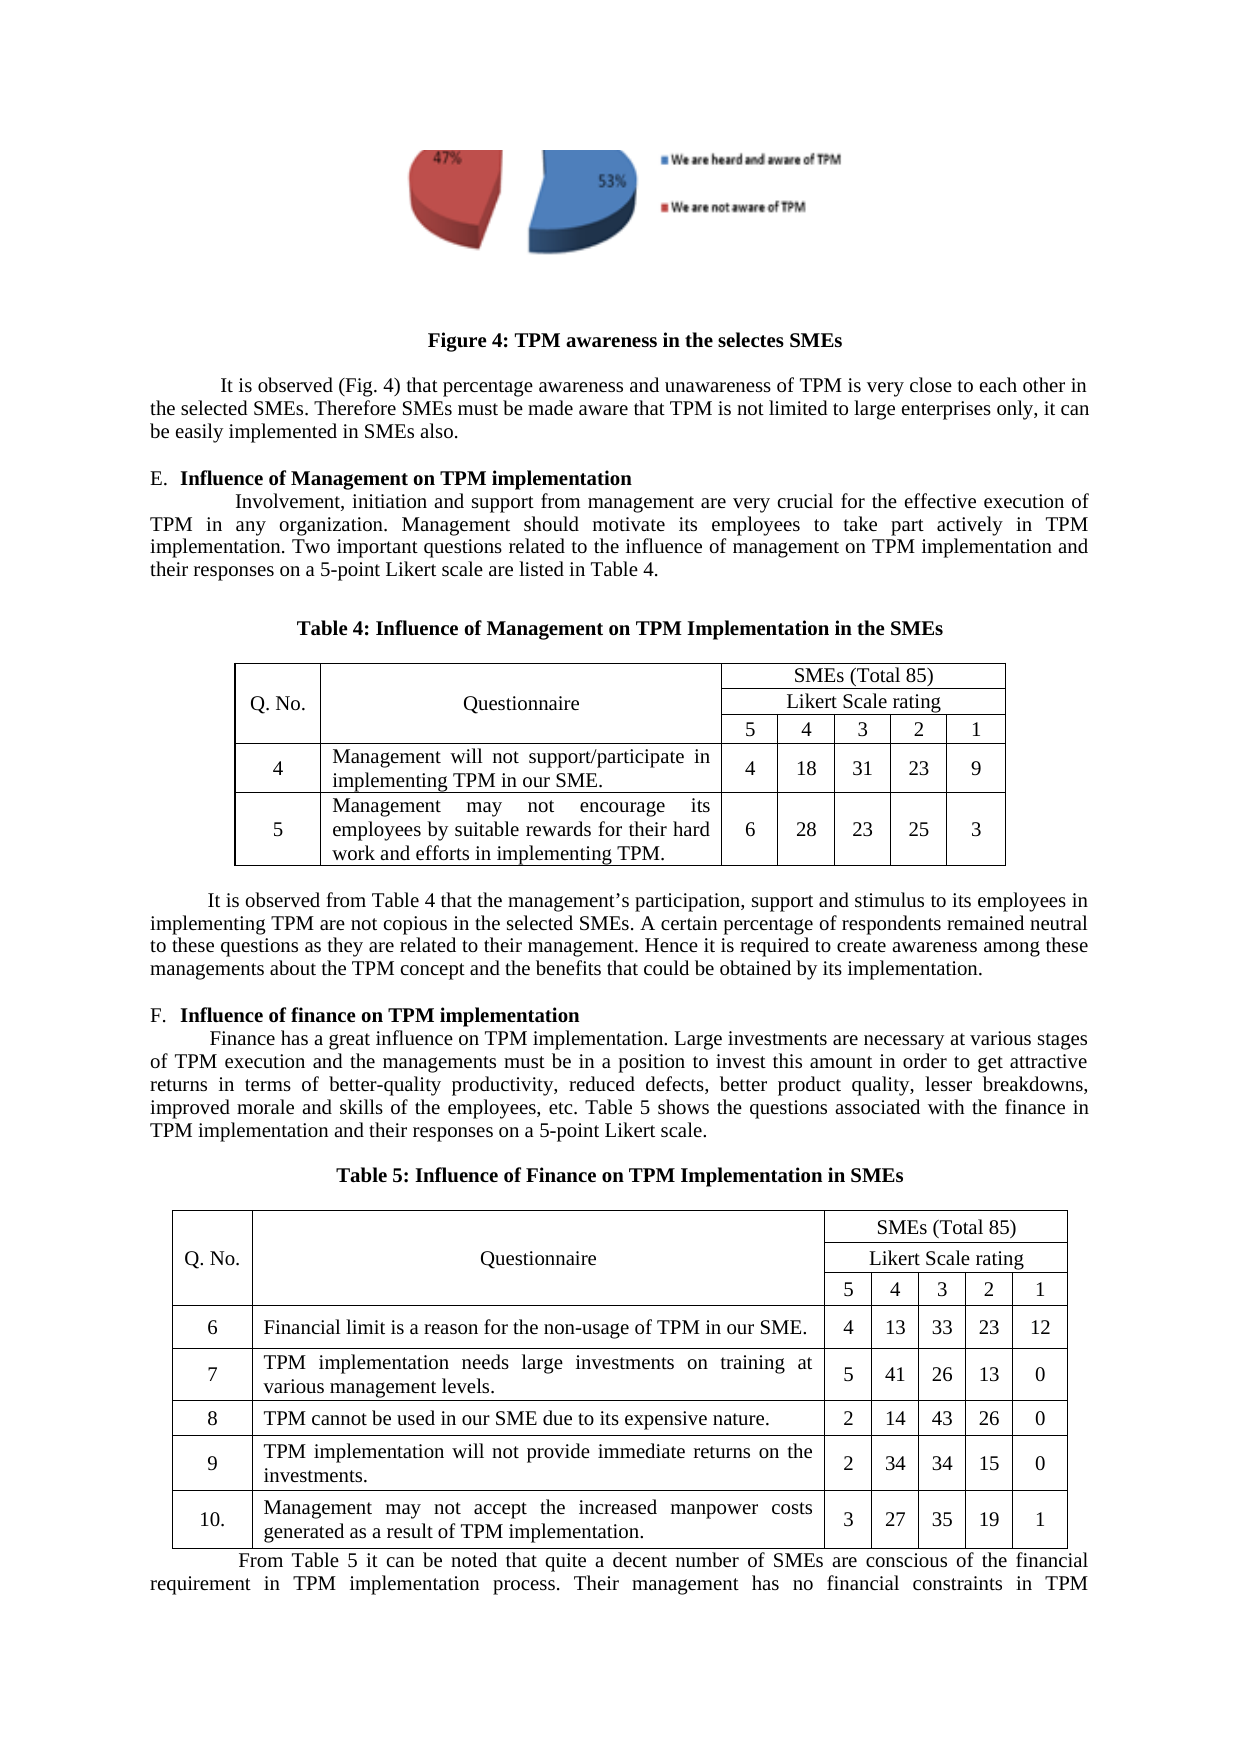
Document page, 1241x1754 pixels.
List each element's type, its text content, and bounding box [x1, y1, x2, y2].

table_cell Management may not encourage its employees by suitable rewards for their hard work and efforts in implementing TPM. [321, 793, 721, 865]
table_cell TPM cannot be used in our SME due to its expensive nature. [253, 1401, 824, 1434]
table_header Questionnaire [253, 1211, 824, 1304]
table_cell Management will not support/participate in implementing TPM in our SME. [321, 744, 721, 792]
table_cell 33 [919, 1306, 965, 1348]
subtitle Influence of finance on TPM implementation [150, 1003, 1090, 1027]
table_header SMEs (Total 85) [722, 664, 1005, 687]
table_cell 5 [722, 715, 777, 743]
text Finance has a great influence on TPM implementation. Large investments are necessary at various stages of TPM execution and the managements must be in a position to invest this amount in order to get attractive returns in terms of better-quality productivity, reduced defects, better product quality, lesser breakdowns, improved morale and skills of the employees, etc. Table 5 shows the questions associated with the finance in TPM implementation and their responses on a 5-point Likert scale. [150, 1027, 1090, 1142]
table_cell Management may not accept the increased manpower costs generated as a result of TPM implementation. [253, 1491, 824, 1548]
text It is observed (Fig. 4) that percentage awareness and unawareness of TPM is very close to each other in the selected SMEs. Therefore SMEs must be made aware that TPM is not limited to large enterprises only, it can be easily implemented in SMEs also. [150, 374, 1090, 443]
table_header Q. No. [173, 1211, 252, 1304]
table_cell Likert Scale rating [825, 1243, 1067, 1272]
table_cell 3 [947, 793, 1005, 865]
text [150, 1549, 1090, 1594]
table_cell 3 [919, 1273, 965, 1304]
table_cell 4 [722, 744, 777, 792]
table_cell TPM implementation needs large investments on training at various management levels. [253, 1349, 824, 1400]
table_cell 26 [919, 1349, 965, 1400]
table_cell 5 [825, 1273, 871, 1304]
table_cell 5 [825, 1349, 871, 1400]
table_cell 35 [919, 1491, 965, 1548]
table_cell Financial limit is a reason for the non-usage of TPM in our SME. [253, 1306, 824, 1348]
table_cell 25 [891, 793, 946, 865]
table_cell 1 [1013, 1491, 1067, 1548]
text Table 5: Influence of Finance on TPM Implementation in SMEs [150, 1164, 1090, 1187]
table_cell 41 [872, 1349, 918, 1400]
table_cell 23 [891, 744, 946, 792]
table_cell 27 [872, 1491, 918, 1548]
table_cell 4 [236, 744, 320, 792]
table_cell 6 [722, 793, 777, 865]
table_cell 34 [872, 1436, 918, 1490]
subtitle Influence of Management on TPM implementation [150, 466, 1090, 490]
table_cell 8 [173, 1401, 252, 1434]
table_cell 23 [966, 1306, 1012, 1348]
table_cell Likert Scale rating [722, 689, 1005, 714]
table_cell 1 [947, 715, 1005, 743]
table_cell 4 [778, 715, 834, 743]
table_header Q. No. [236, 664, 320, 743]
table_header SMEs (Total 85) [825, 1211, 1067, 1242]
table_cell 9 [947, 744, 1005, 792]
table_cell 2 [825, 1436, 871, 1490]
text Table 4: Influence of Management on TPM Implementation in the SMEs [150, 617, 1090, 639]
table_cell 13 [872, 1306, 918, 1348]
table_cell 2 [825, 1401, 871, 1434]
picture [388, 150, 852, 283]
table_header Questionnaire [321, 664, 721, 743]
table_cell 1 [1013, 1273, 1067, 1304]
table_cell 3 [835, 715, 890, 743]
text It is observed from Table 4 that the management’s participation, support and stimulus to its employees in implementing TPM are not copious in the selected SMEs. A certain percentage of respondents remained neutral to these questions as they are related to their management. Hence it is required to create awareness among these managements about the TPM concept and the benefits that could be obtained by its implementation. [150, 889, 1090, 980]
table_cell 4 [825, 1306, 871, 1348]
table_cell 28 [778, 793, 834, 865]
text Figure 4: TPM awareness in the selectes SMEs [150, 329, 1090, 352]
table_cell 13 [966, 1349, 1012, 1400]
table_cell 9 [173, 1436, 252, 1490]
table_cell 6 [173, 1306, 252, 1348]
table_cell 3 [825, 1491, 871, 1548]
table_cell 19 [966, 1491, 1012, 1548]
table_cell 2 [891, 715, 946, 743]
table_cell 23 [835, 793, 890, 865]
table_cell 43 [919, 1401, 965, 1434]
table_cell 0 [1013, 1349, 1067, 1400]
table_cell 2 [966, 1273, 1012, 1304]
table_cell 0 [1013, 1436, 1067, 1490]
table_cell 5 [236, 793, 320, 865]
table_cell 26 [966, 1401, 1012, 1434]
table_cell 14 [872, 1401, 918, 1434]
table_cell 7 [173, 1349, 252, 1400]
table_cell 34 [919, 1436, 965, 1490]
table_cell 0 [1013, 1401, 1067, 1434]
table_cell 15 [966, 1436, 1012, 1490]
table_cell TPM implementation will not provide immediate returns on the investments. [253, 1436, 824, 1490]
text Involvement, initiation and support from management are very crucial for the effective execution of TPM in any organization. Management should motivate its employees to take part actively in TPM implementation. Two important questions related to the influence of management on TPM implementation and their responses on a 5-point Likert scale are listed in Table 4. [150, 490, 1090, 581]
table_cell 18 [778, 744, 834, 792]
table_cell 10. [173, 1491, 252, 1548]
table_cell 31 [835, 744, 890, 792]
table_cell 12 [1013, 1306, 1067, 1348]
table_cell 4 [872, 1273, 918, 1304]
